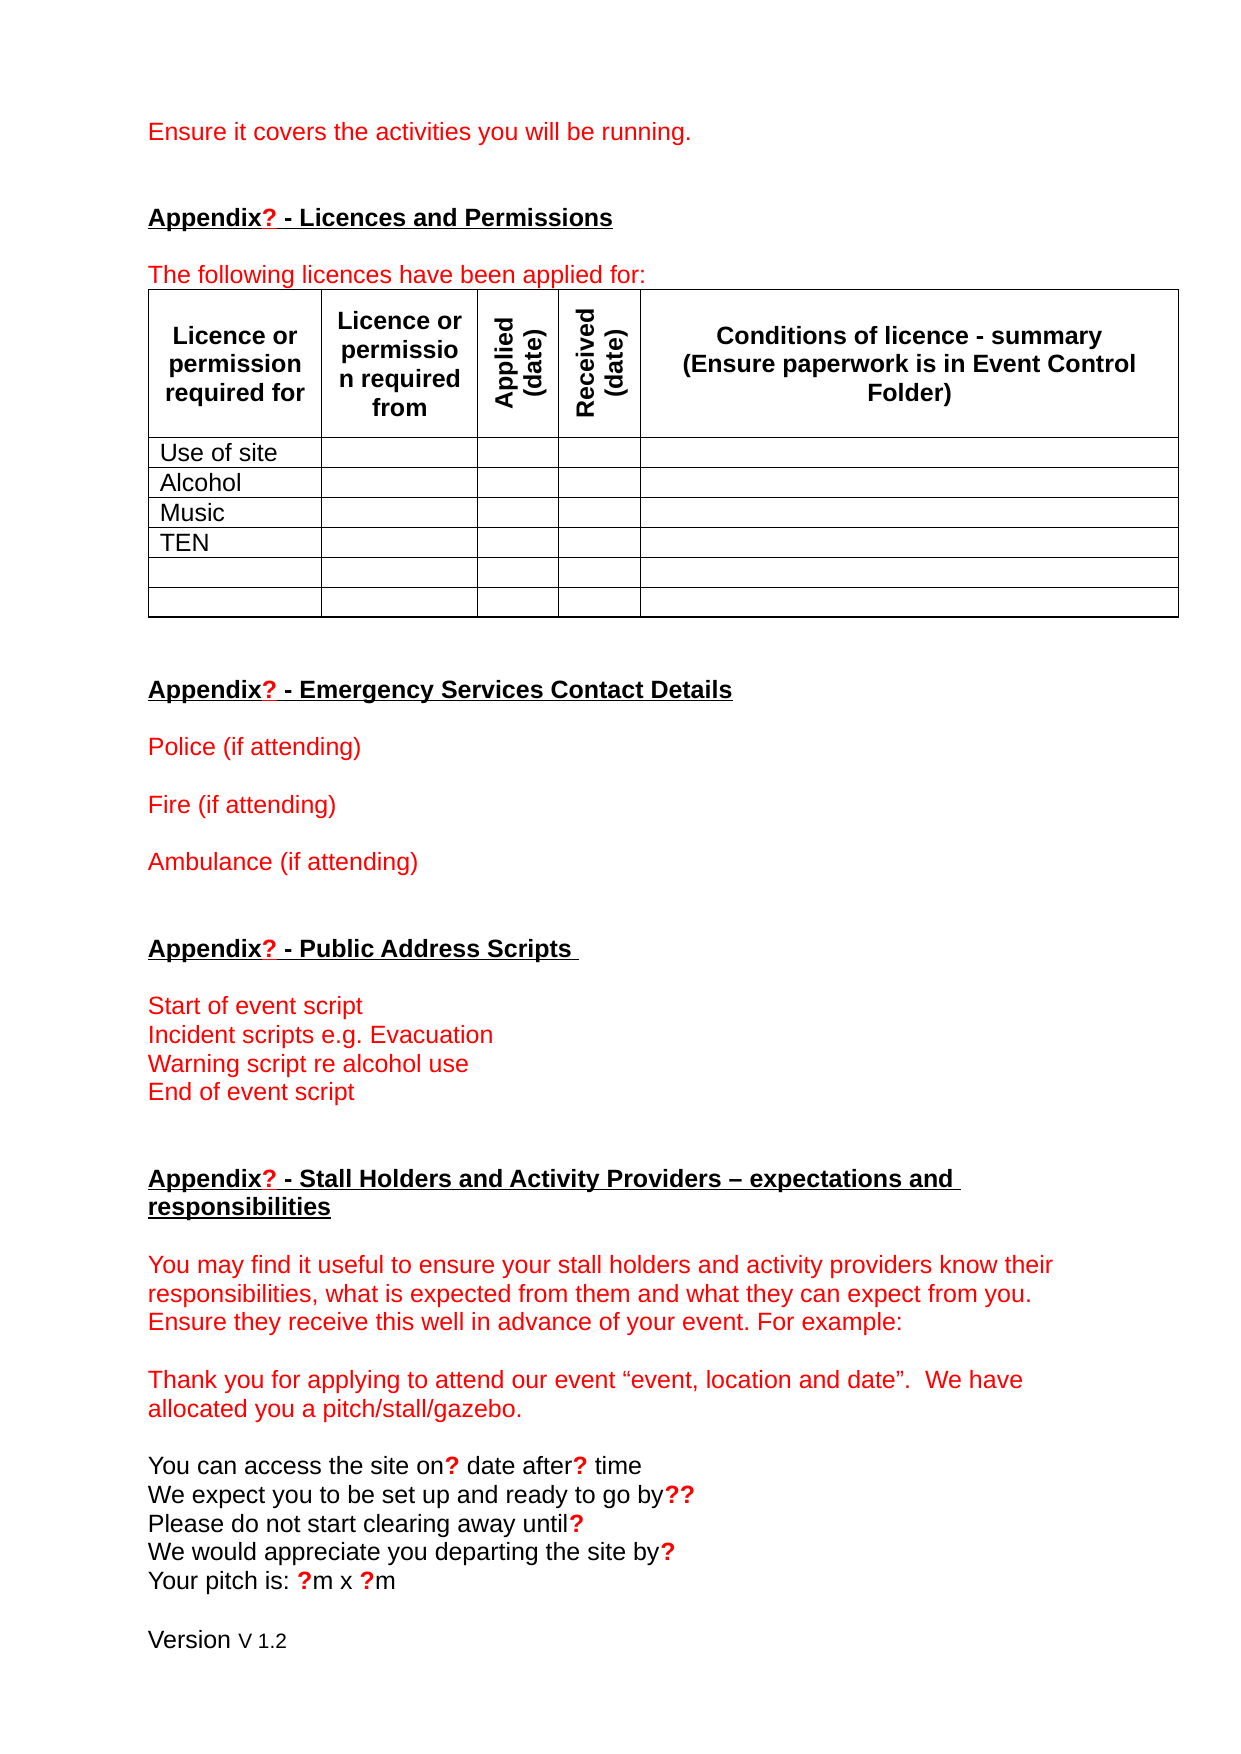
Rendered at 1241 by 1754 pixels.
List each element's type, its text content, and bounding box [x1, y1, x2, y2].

table_cell [641, 468, 1178, 497]
table_cell [322, 528, 477, 557]
table_cell [322, 588, 477, 616]
table_cell [559, 588, 640, 616]
table_cell [322, 498, 477, 527]
table_cell [322, 438, 477, 467]
text Please do not start clearing away until? [148, 1509, 1092, 1537]
text Your pitch is: ?m x ?m [148, 1566, 1092, 1595]
text End of event script [148, 1077, 1092, 1106]
table_cell [641, 498, 1178, 527]
text We expect you to be set up and ready to go by?? [148, 1480, 1092, 1509]
text We would appreciate you departing the site by? [148, 1537, 1092, 1566]
table_cell [149, 588, 321, 616]
table_cell [559, 468, 640, 497]
text Warning script re alcohol use [148, 1049, 1092, 1077]
table_cell [641, 558, 1178, 587]
table_header Licence or permission required from [322, 290, 477, 437]
table_header Received (date) [559, 290, 640, 437]
text Start of event script [148, 991, 1092, 1020]
text Appendix? - Licences and Permissions [148, 203, 1092, 232]
text You can access the site on? date after? time [148, 1451, 1092, 1480]
table_cell [478, 498, 558, 527]
table_cell [322, 468, 477, 497]
text The following licences have been applied for: [148, 260, 1092, 289]
table_cell [322, 558, 477, 587]
subtitle Appendix? - Public Address Scripts [148, 934, 1092, 962]
table_cell [641, 588, 1178, 616]
table_header Conditions of licence - summary (Ensure paperwork is in Event Control Folder) [641, 290, 1178, 437]
text Ensure it covers the activities you will be running. [148, 117, 1092, 145]
table_cell [559, 528, 640, 557]
table_cell [559, 558, 640, 587]
text Thank you for applying to attend our event “event, location and date”. We have allocated you a pitch/stall/gazebo. [148, 1365, 1092, 1422]
table_cell [641, 438, 1178, 467]
table_cell TEN [149, 528, 321, 557]
text Appendix? - Stall Holders and Activity Providers – expectations and responsibilities [148, 1164, 1092, 1221]
table_header Licence or permission required for [149, 290, 321, 437]
table_cell [149, 558, 321, 587]
text You may find it useful to ensure your stall holders and activity providers know their responsibilities, what is expected from them and what they can expect from you. Ensure they receive this well in advance of your event. For example: [148, 1250, 1092, 1336]
table_cell [641, 528, 1178, 557]
text Ambulance (if attending) [148, 847, 1092, 876]
table_cell [559, 498, 640, 527]
table_cell [478, 558, 558, 587]
table_cell [478, 468, 558, 497]
table_cell Alcohol [149, 468, 321, 497]
text Police (if attending) [148, 732, 1092, 761]
table_cell Use of site [149, 438, 321, 467]
table_header Applied (date) [478, 290, 558, 437]
table_cell [478, 438, 558, 467]
text Incident scripts e.g. Evacuation [148, 1020, 1092, 1049]
table_cell Music [149, 498, 321, 527]
text Fire (if attending) [148, 790, 1092, 819]
table_cell [478, 588, 558, 616]
table_cell [559, 438, 640, 467]
table_cell [478, 528, 558, 557]
subtitle Appendix? - Emergency Services Contact Details [148, 675, 1092, 704]
